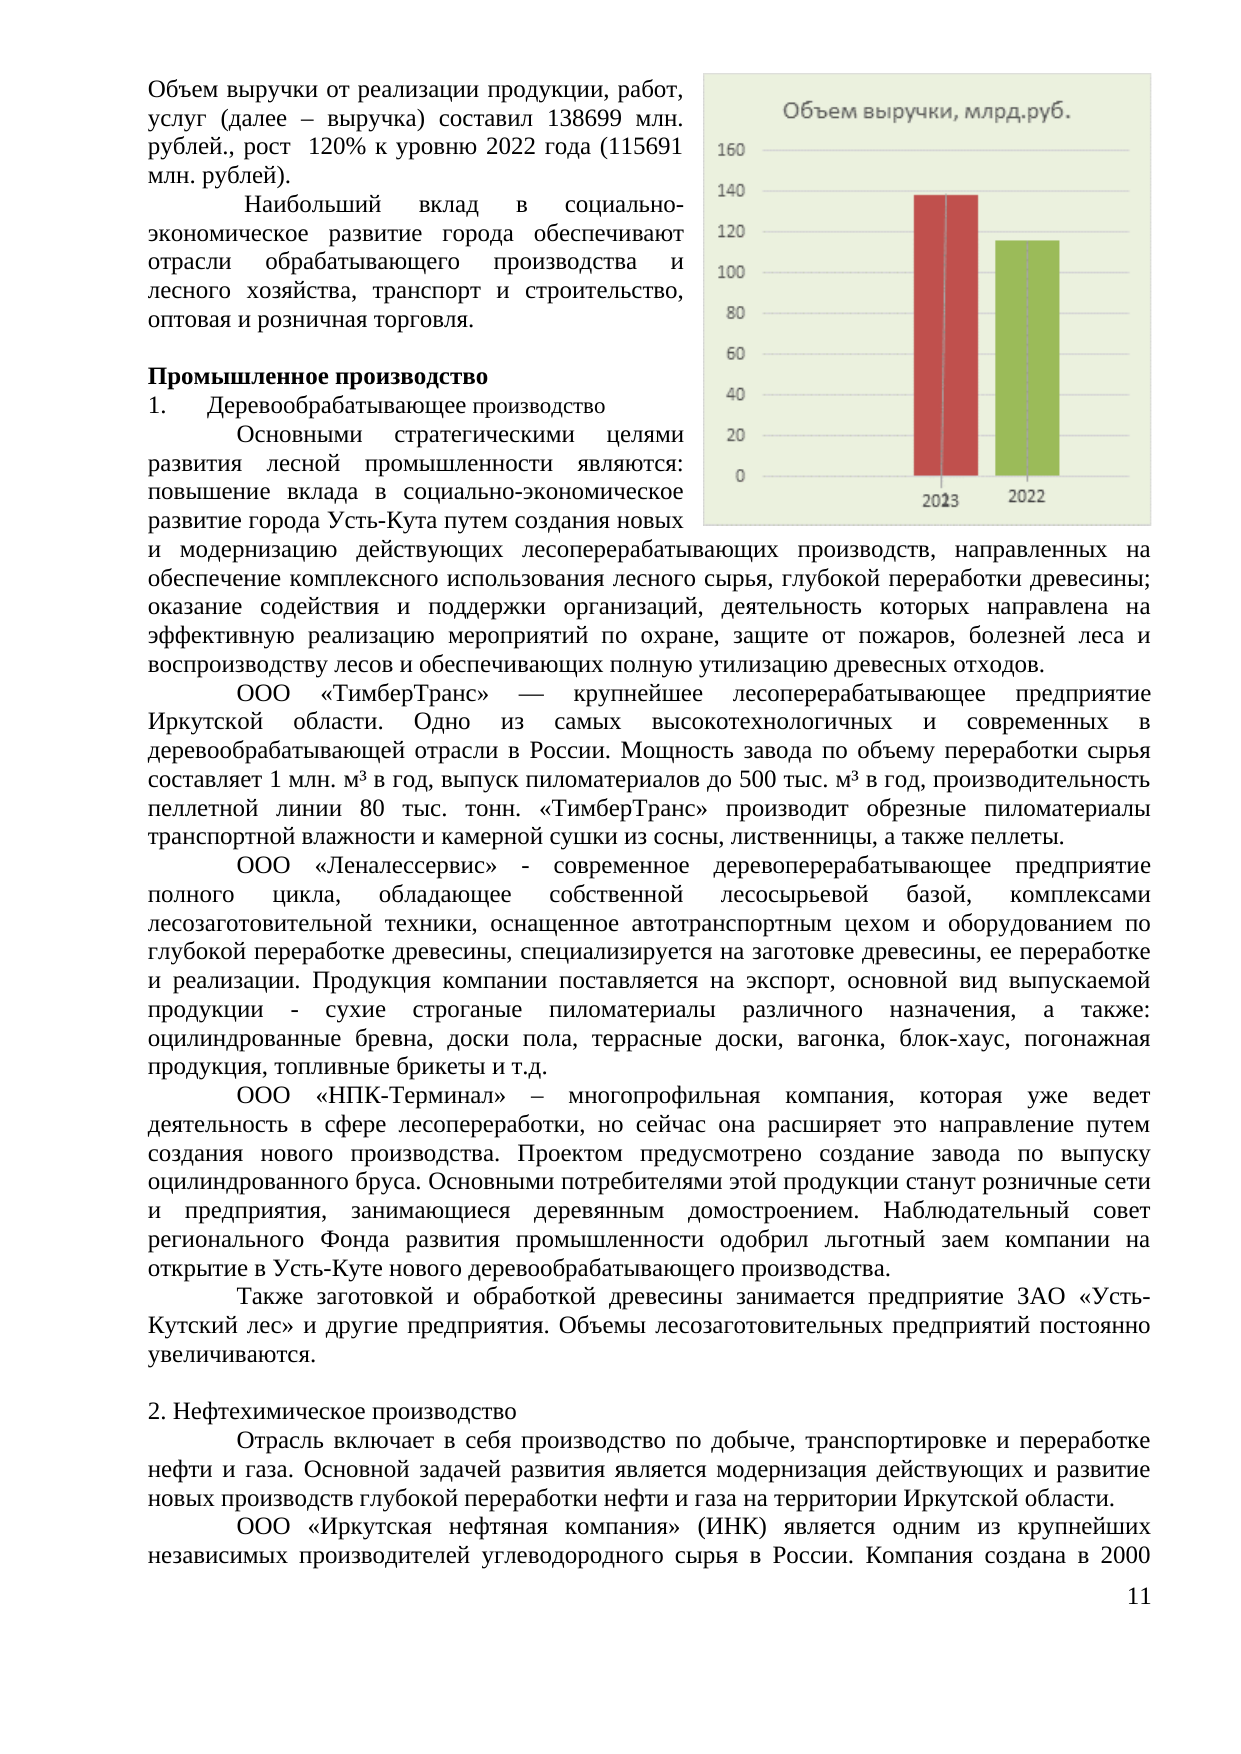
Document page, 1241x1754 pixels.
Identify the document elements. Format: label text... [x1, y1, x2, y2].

list Отрасль включает в себя производство по добыче, транспортировке и переработке нефти и газа. Основной задачей развития является модернизация действующих и развитие новых производств глубокой переработки нефти и газа на территории Иркутской области. [148, 1425, 1152, 1511]
list Деревообрабатывающее производство [148, 390, 703, 419]
text Наибольший вклад в социально-экономическое развитие города обеспечивают отрасли обрабатывающего производства и лесного хозяйства, транспорт и строительство, оптовая и розничная торговля. [148, 189, 703, 333]
list ООО «Леналессервис» - современное деревоперерабатывающее предприятие полного цикла, обладающее собственной лесосырьевой базой, комплексами лесозаготовительной техники, оснащенное автотранспортным цехом и оборудованием по глубокой переработке древесины, специализируется на заготовке древесины, ее переработке и реализации. Продукция компании поставляется на экспорт, основной вид выпускаемой продукции - сухие строганые пиломатериалы различного назначения, а также: оцилиндрованные бревна, доски пола, террасные доски, вагонка, блок-хаус, погонажная продукция, топливные брикеты и т.д. [148, 850, 1152, 1080]
list ООО «ТимберТранс» — крупнейшее лесоперерабатывающее предприятие Иркутской области. Одно из самых высокотехнологичных и современных в деревообрабатывающей отрасли в России. Мощность завода по объему переработки сырья составляет 1 млн. м³ в год, выпуск пиломатериалов до 500 тыс. м³ в год, производительность пеллетной линии 80 тыс. тонн. «ТимберТранс» производит обрезные пиломатериалы транспортной влажности и камерной сушки из сосны, лиственницы, а также пеллеты. [148, 678, 1152, 850]
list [148, 1511, 1152, 1569]
picture [703, 73, 1152, 526]
list Также заготовкой и обработкой древесины занимается предприятие ЗАО «Усть-Кутский лес» и другие предприятия. Объемы лесозаготовительных предприятий постоянно увеличиваются. [148, 1281, 1152, 1368]
text Промышленное производство [148, 361, 703, 390]
list 2. Нефтехимическое производство [148, 1396, 1152, 1425]
list Основными стратегическими целями развития лесной промышленности являются: повышение вклада в социально-экономическое развитие города Усть-Кута путем создания новых и модернизацию действующих лесоперерабатывающих производств, направленных на обеспечение комплексного использования лесного сырья, глубокой переработки древесины; оказание содействия и поддержки организаций, деятельность которых направлена на эффективную реализацию мероприятий по охране, защите от пожаров, болезней леса и воспроизводству лесов и обеспечивающих полную утилизацию древесных отходов. [148, 419, 1152, 678]
list ООО «НПК-Терминал» – многопрофильная компания, которая уже ведет деятельность в сфере лесопереработки, но сейчас она расширяет это направление путем создания нового производства. Проектом предусмотрено создание завода по выпуску оцилиндрованного бруса. Основными потребителями этой продукции станут розничные сети и предприятия, занимающиеся деревянным домостроением. Наблюдательный совет регионального Фонда развития промышленности одобрил льготный заем компании на открытие в Усть-Куте нового деревообрабатывающего производства. [148, 1080, 1152, 1281]
